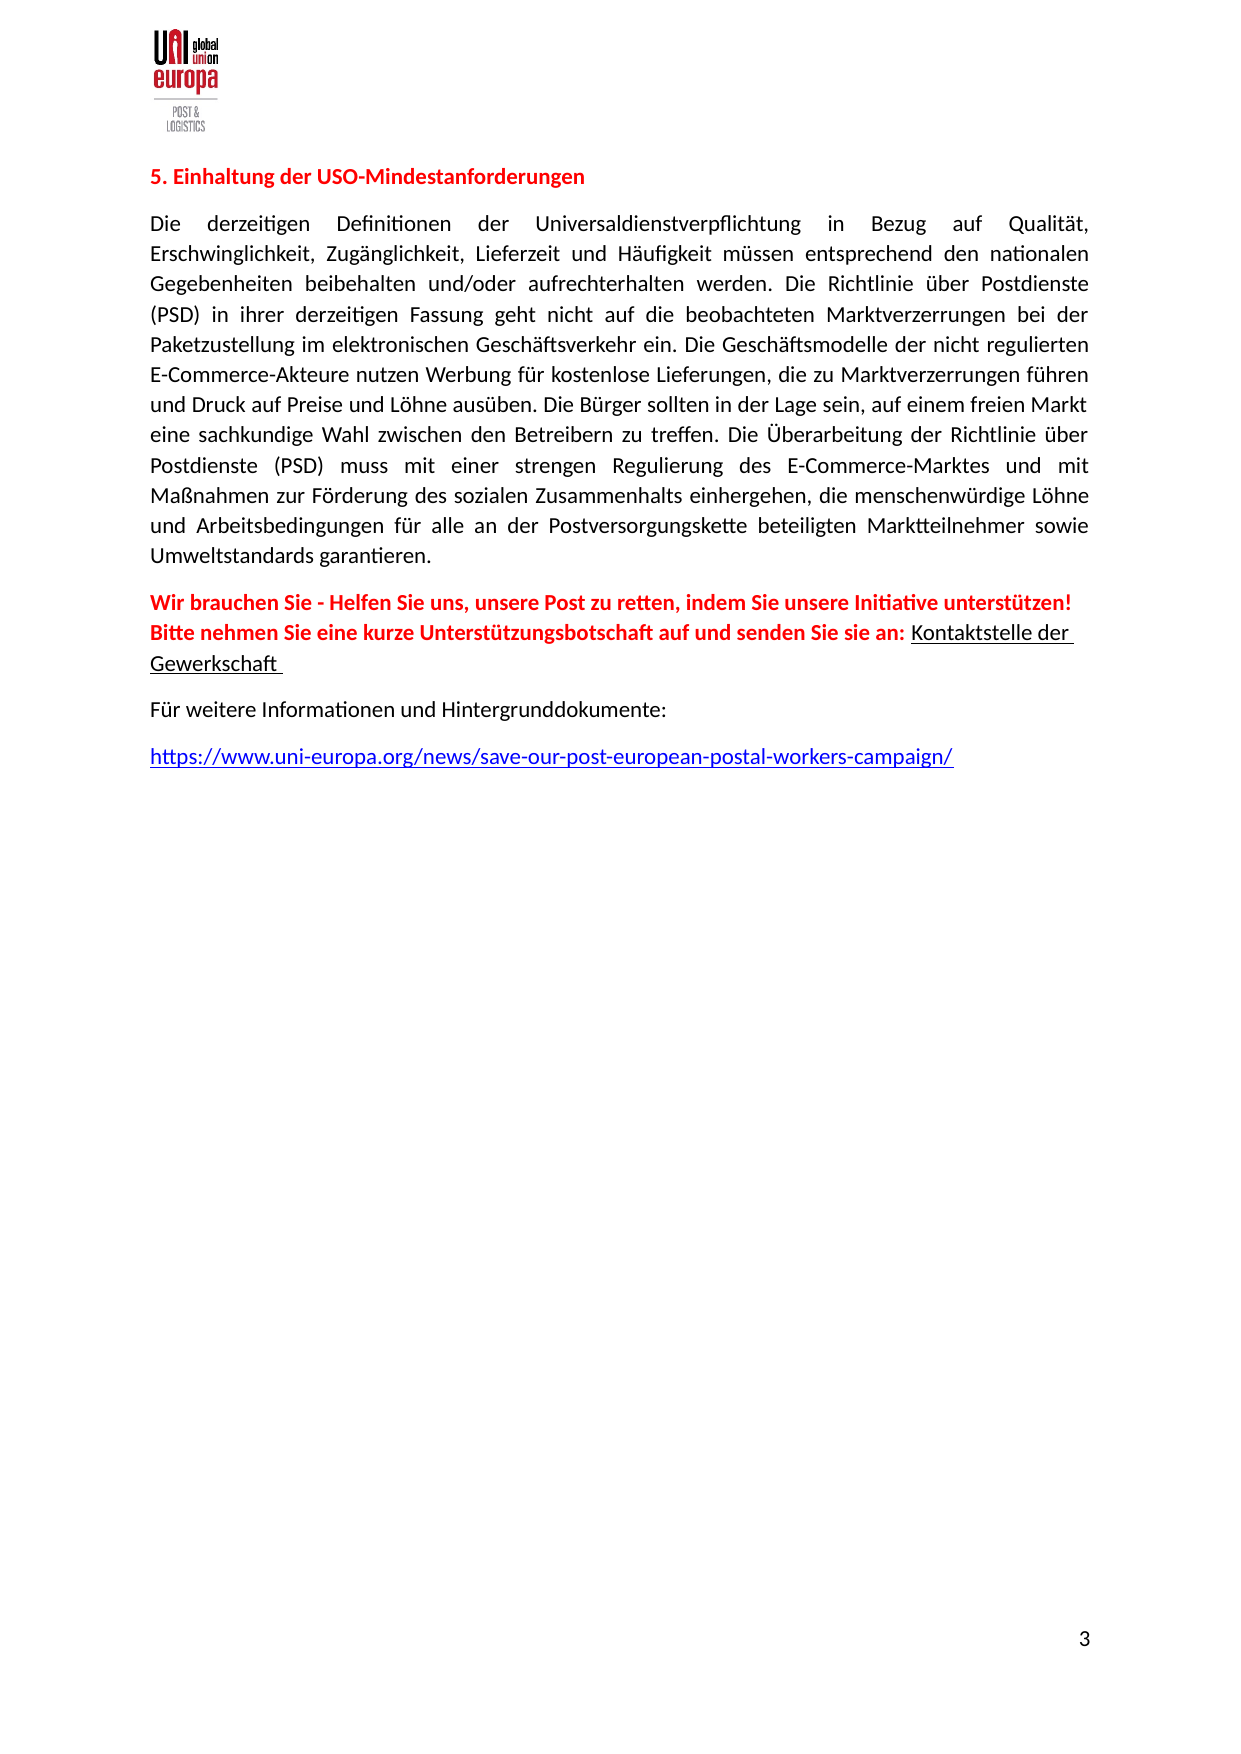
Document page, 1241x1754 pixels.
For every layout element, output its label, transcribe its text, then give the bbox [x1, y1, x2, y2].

text Für weitere Informationen und Hintergrunddokumente: [150, 696, 1090, 723]
text https://www.uni-europa.org/news/save-our-post-european-postal-workers-campaign/ [150, 742, 1090, 770]
text Die derzeitigen Definitionen der Universaldienstverpflichtung in Bezug auf Qualität, Erschwinglichkeit, Zugänglichkeit, Lieferzeit und Häufigkeit müssen entsprechend den nationalen Gegebenheiten beibehalten und/oder aufrechterhalten werden. Die Richtlinie über Postdienste (PSD) in ihrer derzeitigen Fassung geht nicht auf die beobachteten Marktverzerrungen bei der Paketzustellung im elektronischen Geschäftsverkehr ein. Die Geschäftsmodelle der nicht regulierten E-Commerce-Akteure nutzen Werbung für kostenlose Lieferungen, die zu Marktverzerrungen führen und Druck auf Preise und Löhne ausüben. Die Bürger sollten in der Lage sein, auf einem freien Markt eine sachkundige Wahl zwischen den Betreibern zu treffen. Die Überarbeitung der Richtlinie über Postdienste (PSD) muss mit einer strengen Regulierung des E-Commerce-Marktes und mit Maßnahmen zur Förderung des sozialen Zusammenhalts einhergehen, die menschenwürdige Löhne und Arbeitsbedingungen für alle an der Postversorgungskette beteiligten Marktteilnehmer sowie Umweltstandards garantieren. [150, 209, 1090, 569]
text Wir brauchen Sie - Helfen Sie uns, unsere Post zu retten, indem Sie unsere Initiative unterstützen! Bitte nehmen Sie eine kurze Unterstützungsbotschaft auf und senden Sie sie an: Kontaktstelle der Gewerkschaft [150, 588, 1090, 677]
text 5. Einhaltung der USO-Mindestanforderungen [150, 162, 1090, 190]
picture [150, 29, 221, 135]
